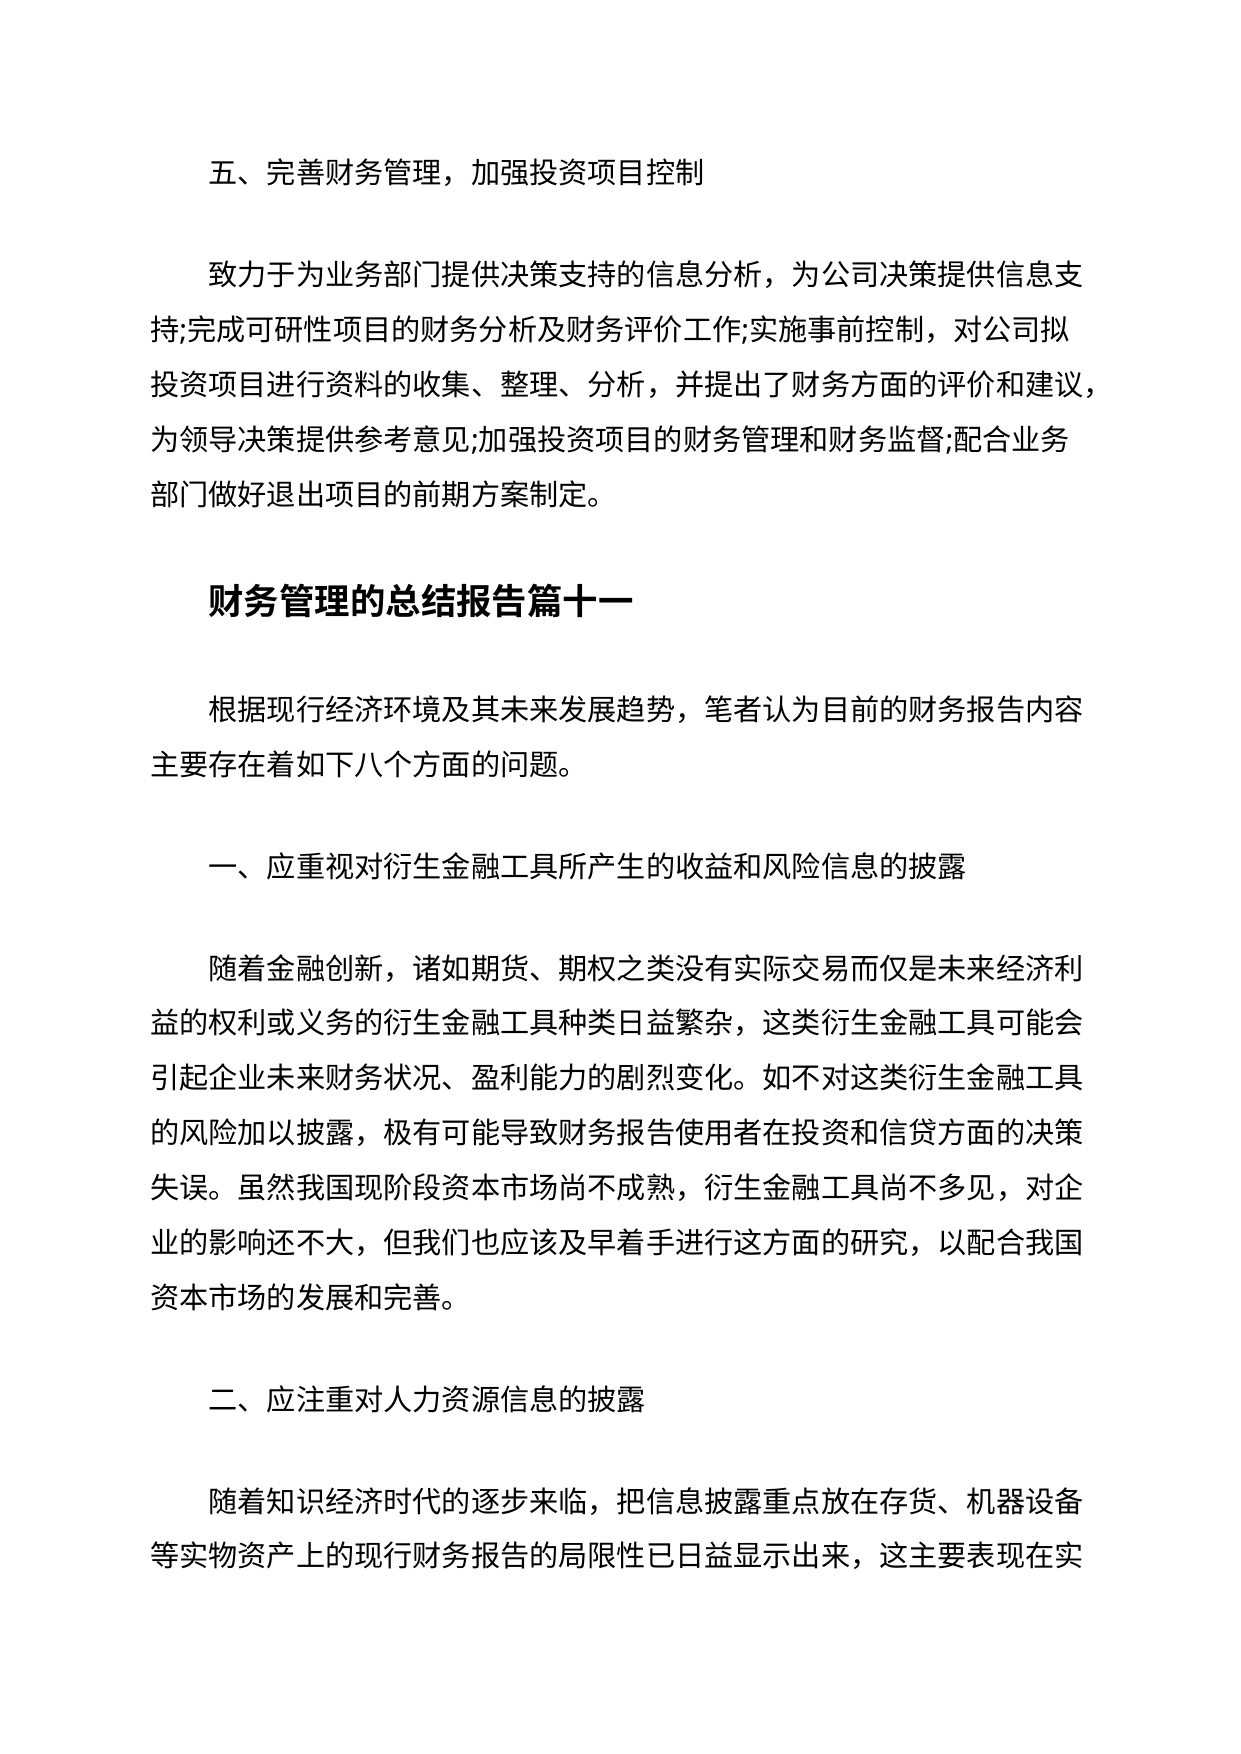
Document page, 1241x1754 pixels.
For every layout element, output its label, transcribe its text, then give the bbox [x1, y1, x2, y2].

text 五、完善财务管理，加强投资项目控制 [150, 150, 1090, 192]
text 致力于为业务部门提供决策支持的信息分析，为公司决策提供信息支持;完成可研性项目的财务分析及财务评价工作;实施事前控制，对公司拟投资项目进行资料的收集、整理、分析，并提出了财务方面的评价和建议，为领导决策提供参考意见;加强投资项目的财务管理和财务监督;配合业务部门做好退出项目的前期方案制定。 [150, 252, 1090, 514]
text 根据现行经济环境及其未来发展趋势，笔者认为目前的财务报告内容主要存在着如下八个方面的问题。 [150, 687, 1090, 784]
text 随着金融创新，诸如期货、期权之类没有实际交易而仅是未来经济利益的权利或义务的衍生金融工具种类日益繁杂，这类衍生金融工具可能会引起企业未来财务状况、盈利能力的剧烈变化。如不对这类衍生金融工具的风险加以披露，极有可能导致财务报告使用者在投资和信贷方面的决策失误。虽然我国现阶段资本市场尚不成熟，衍生金融工具尚不多见，对企业的影响还不大，但我们也应该及早着手进行这方面的研究，以配合我国资本市场的发展和完善。 [150, 945, 1090, 1317]
text 二、应注重对人力资源信息的披露 [150, 1376, 1090, 1419]
text 财务管理的总结报告篇十一 [150, 573, 1090, 624]
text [150, 1478, 1090, 1575]
text 一、应重视对衍生金融工具所产生的收益和风险信息的披露 [150, 843, 1090, 886]
